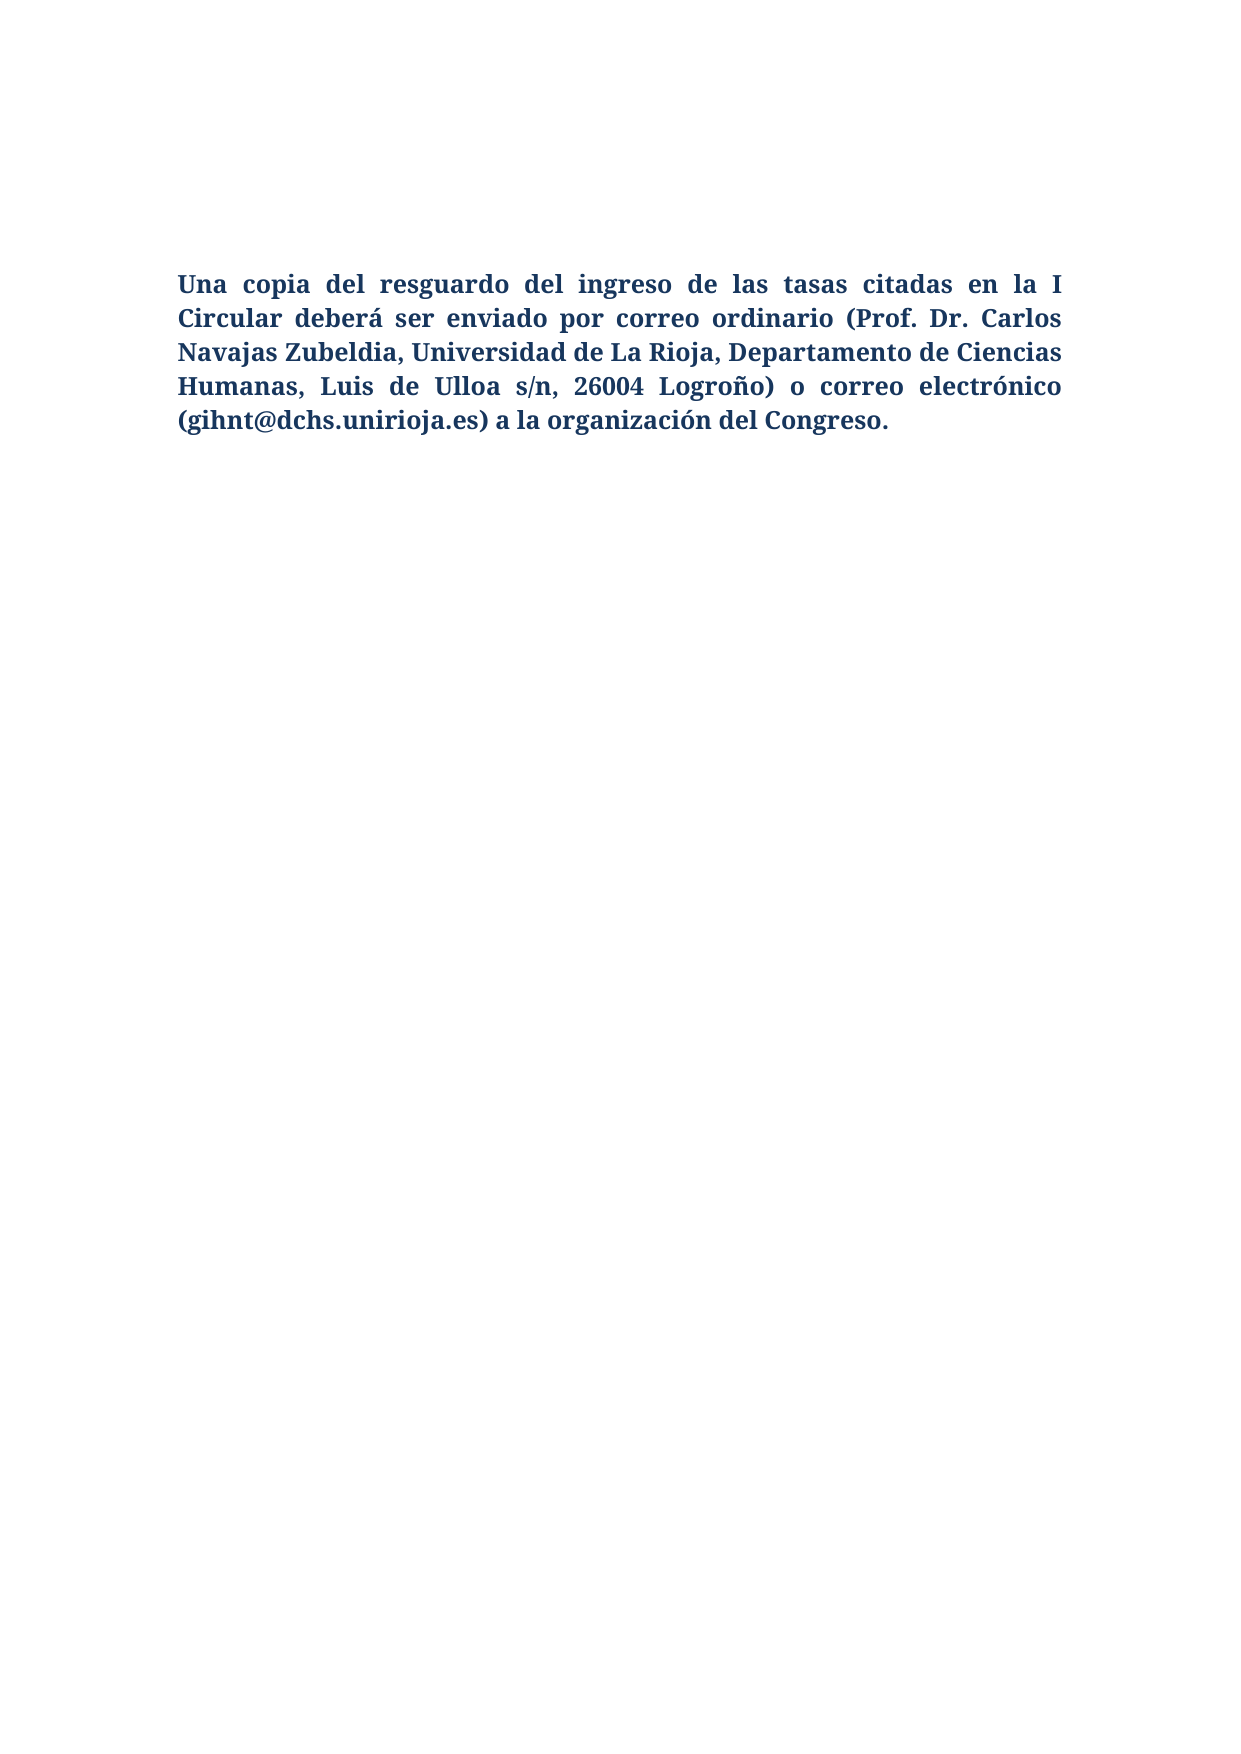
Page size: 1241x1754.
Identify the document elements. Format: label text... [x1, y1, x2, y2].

text Una copia del resguardo del ingreso de las tasas citadas en la I Circular deberá ser enviado por correo ordinario (Prof. Dr. Carlos Navajas Zubeldia, Universidad de La Rioja, Departamento de Ciencias Humanas, Luis de Ulloa s/n, 26004 Logroño) o correo electrónico (gihnt@dchs.unirioja.es) a la organización del Congreso. [177, 267, 1063, 437]
